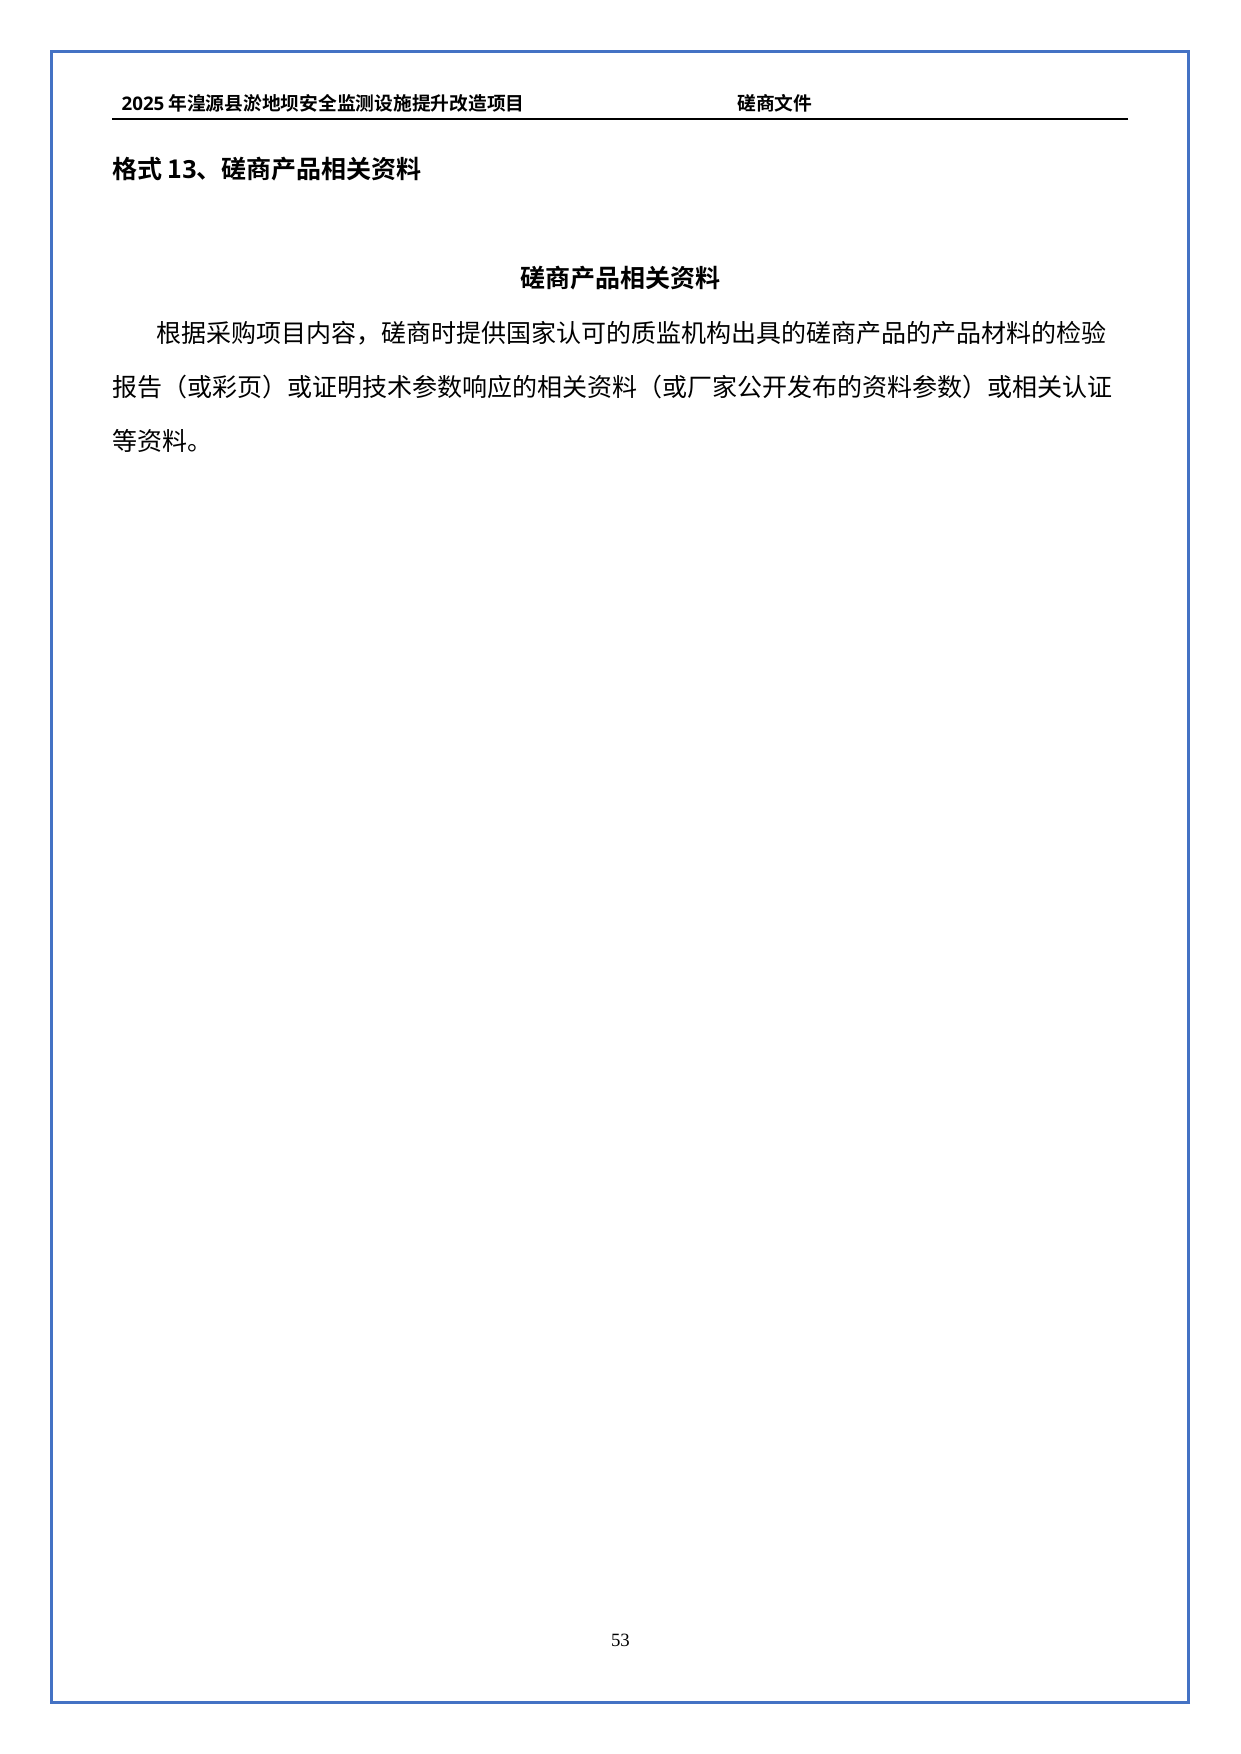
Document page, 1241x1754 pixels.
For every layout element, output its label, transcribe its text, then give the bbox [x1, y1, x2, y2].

subtitle 格式13、磋商产品相关资料 [112, 150, 1128, 186]
text 磋商产品相关资料 [112, 259, 1128, 295]
text 根据采购项目内容，磋商时提供国家认可的质监机构出具的磋商产品的产品材料的检验报告（或彩页）或证明技术参数响应的相关资料（或厂家公开发布的资料参数）或相关认证等资料。 [112, 313, 1128, 458]
